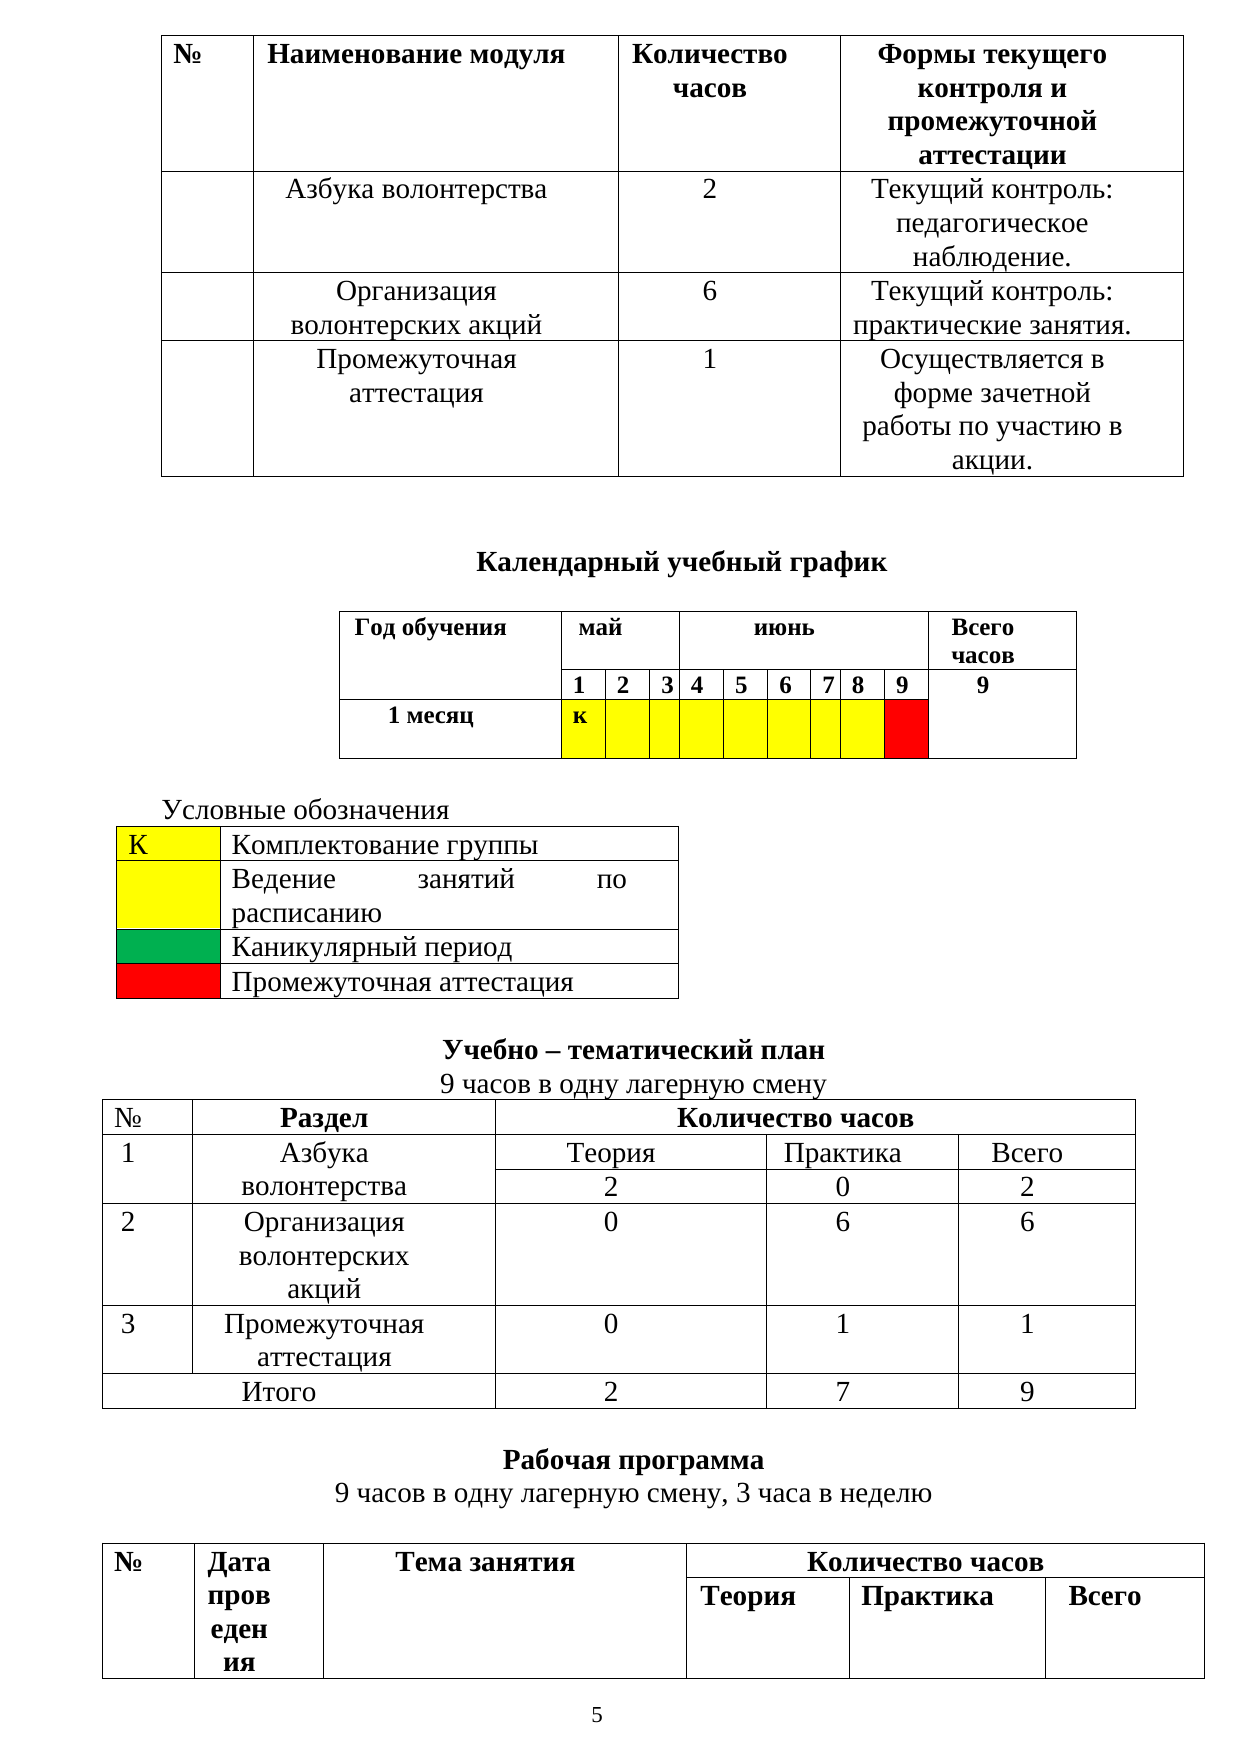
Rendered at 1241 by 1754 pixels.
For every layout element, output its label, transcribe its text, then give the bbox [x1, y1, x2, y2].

table_cell 9 [929, 670, 1076, 758]
table_cell [650, 700, 679, 758]
table_cell Теория [496, 1135, 766, 1168]
table_header май [562, 612, 679, 669]
table_header № [103, 1544, 194, 1678]
table_cell Промежуточная аттестация [254, 341, 618, 476]
table_cell 2 [496, 1170, 766, 1203]
table_cell Текущий контроль: практические занятия. [841, 273, 1183, 340]
table_header Комплектование группы [221, 827, 678, 860]
table_cell 7 [811, 670, 840, 699]
table_cell 7 [767, 1374, 958, 1407]
table_cell 3 [650, 670, 679, 699]
text Рабочая программа [102, 1442, 1165, 1476]
table_header Формы текущего контроля и промежуточной аттестации [841, 36, 1183, 171]
table_cell [162, 273, 253, 340]
table_cell 2 [606, 670, 649, 699]
text Учебно – тематический план [102, 1032, 1165, 1066]
table_header Количество часов [619, 36, 840, 171]
table_cell 6 [767, 1204, 958, 1305]
table_header Всего часов [929, 612, 1076, 669]
table_cell [811, 700, 840, 758]
table_cell Азбука волонтерства [193, 1135, 495, 1203]
table_cell [162, 172, 253, 272]
table_cell 9 [959, 1374, 1135, 1407]
table_cell [117, 930, 220, 963]
table_cell [162, 341, 253, 476]
table_header Количество часов [496, 1100, 1135, 1134]
table_cell 1 [619, 341, 840, 476]
table_cell 6 [959, 1204, 1135, 1305]
text Календарный учебный график [199, 544, 1165, 577]
table_cell 1 месяц [340, 700, 561, 758]
table_cell 9 [885, 670, 928, 699]
table_header Год обучения [340, 612, 561, 699]
table_cell 2 [619, 172, 840, 272]
table_header К [117, 827, 220, 860]
table_cell 3 [103, 1306, 192, 1373]
table_cell 2 [496, 1374, 766, 1407]
table_header № [103, 1100, 192, 1134]
table_cell Практика [767, 1135, 958, 1168]
table_cell [606, 700, 649, 758]
table_cell Осуществляется в форме зачетной работы по участию в акции. [841, 341, 1183, 476]
table_cell Теория [687, 1578, 849, 1678]
table_header Количество часов [687, 1544, 1204, 1577]
table_cell 0 [767, 1170, 958, 1203]
table_cell 0 [496, 1204, 766, 1305]
table_cell 0 [496, 1306, 766, 1373]
table_cell Организация волонтерских акций [254, 273, 618, 340]
table_cell [117, 861, 220, 928]
table_cell 1 [562, 670, 605, 699]
table_cell 4 [680, 670, 723, 699]
text 9 часов в одну лагерную смену, 3 часа в неделю [102, 1476, 1165, 1509]
table_cell 2 [103, 1204, 192, 1305]
table_cell 1 [767, 1306, 958, 1373]
table_cell Организация волонтерских акций [193, 1204, 495, 1305]
text Условные обозначения [161, 792, 1165, 826]
table_cell 1 [959, 1306, 1135, 1373]
table_cell Всего [959, 1135, 1135, 1168]
table_cell 1 [103, 1135, 192, 1203]
text 9 часов в одну лагерную смену [102, 1066, 1165, 1099]
table_cell Промежуточная аттестация [193, 1306, 495, 1373]
table_header Раздел [193, 1100, 495, 1134]
table_header № [162, 36, 253, 171]
table_cell Текущий контроль: педагогическое наблюдение. [841, 172, 1183, 272]
table_cell [841, 700, 884, 758]
table_header июнь [680, 612, 928, 669]
table_cell Всего [1046, 1578, 1204, 1678]
table_cell 6 [768, 670, 810, 699]
table_header Тема занятия [324, 1544, 686, 1678]
table_cell 5 [724, 670, 767, 699]
table_cell [768, 700, 810, 758]
table_header Наименование модуля [254, 36, 618, 171]
table_cell [724, 700, 767, 758]
table_cell 6 [619, 273, 840, 340]
table_cell Практика [850, 1578, 1045, 1678]
table_cell [117, 964, 220, 998]
table_cell Каникулярный период [221, 930, 678, 963]
table_cell Итого [103, 1374, 495, 1407]
table_cell Ведение занятий по расписанию [221, 861, 678, 928]
table_cell Азбука волонтерства [254, 172, 618, 272]
table_cell 2 [959, 1170, 1135, 1203]
table_cell к [562, 700, 605, 758]
table_cell [885, 700, 928, 758]
table_cell [680, 700, 723, 758]
table_cell 8 [841, 670, 884, 699]
table_cell Промежуточная аттестация [221, 964, 678, 998]
table_header Дата проведения [195, 1544, 323, 1678]
